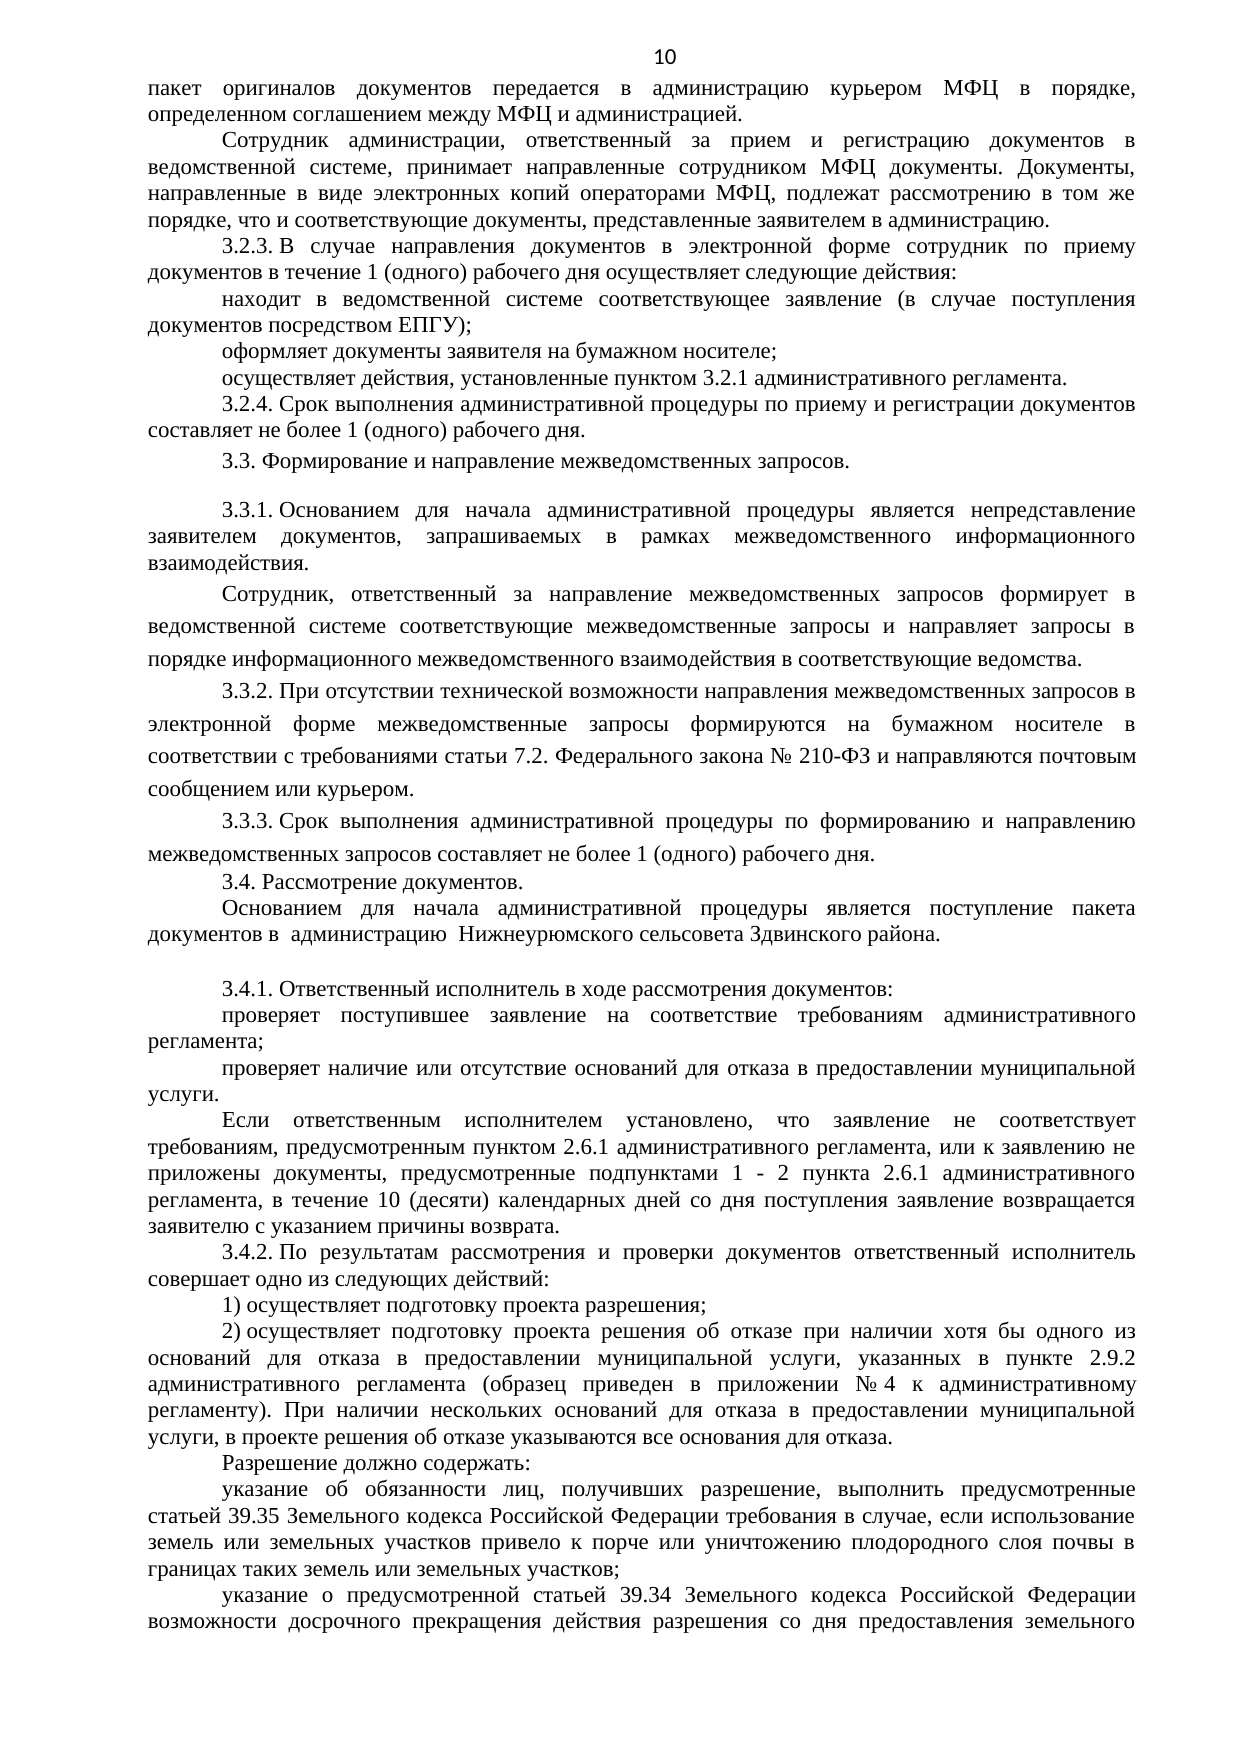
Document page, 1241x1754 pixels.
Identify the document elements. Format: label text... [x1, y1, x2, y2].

text 3.4. Рассмотрение документов. [148, 868, 1137, 894]
text 3.2.3. В случае направления документов в электронной форме сотрудник по приему документов в течение 1 (одного) рабочего дня осуществляет следующие действия: [148, 232, 1137, 285]
text Сотрудник, ответственный за направление межведомственных запросов формирует в ведомственной системе соответствующие межведомственные запросы и направляет запросы в порядке информационного межведомственного взаимодействия в соответствующие ведомства. [148, 575, 1137, 673]
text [148, 74, 1137, 127]
text 3.4.1. Ответственный исполнитель в ходе рассмотрения документов: [148, 975, 1137, 1001]
text 3.2.4. Срок выполнения административной процедуры по приему и регистрации документов составляет не более 1 (одного) рабочего дня. [148, 390, 1137, 443]
text 2) осуществляет подготовку проекта решения об отказе при наличии хотя бы одного из оснований для отказа в предоставлении муниципальной услуги, указанных в пункте 2.9.2 административного регламента (образец приведен в приложении № 4 к административному регламенту). При наличии нескольких оснований для отказа в предоставлении муниципальной услуги, в проекте решения об отказе указываются все основания для отказа. [148, 1317, 1137, 1449]
text 3.4.2. По результатам рассмотрения и проверки документов ответственный исполнитель совершает одно из следующих действий: [148, 1238, 1137, 1291]
text проверяет поступившее заявление на соответствие требованиям административного регламента; [148, 1001, 1137, 1054]
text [148, 1581, 1137, 1634]
text оформляет документы заявителя на бумажном носителе; [148, 337, 1137, 364]
text 3.3. Формирование и направление межведомственных запросов. [148, 443, 1137, 475]
text осуществляет действия, установленные пунктом 3.2.1 административного регламента. [148, 364, 1137, 390]
text 3.3.2. При отсутствии технической возможности направления межведомственных запросов в электронной форме межведомственные запросы формируются на бумажном носителе в соответствии с требованиями статьи 7.2. Федерального закона № 210-ФЗ и направляются почтовым сообщением или курьером. [148, 673, 1137, 803]
text Основанием для начала административной процедуры является поступление пакета документов в администрацию Нижнеурюмского сельсовета Здвинского района. [148, 894, 1137, 947]
text Разрешение должно содержать: [148, 1449, 1137, 1476]
text 1) осуществляет подготовку проекта разрешения; [148, 1291, 1137, 1317]
text Сотрудник администрации, ответственный за прием и регистрацию документов в ведомственной системе, принимает направленные сотрудником МФЦ документы. Документы, направленные в виде электронных копий операторами МФЦ, подлежат рассмотрению в том же порядке, что и соответствующие документы, представленные заявителем в администрацию. [148, 127, 1137, 232]
text указание об обязанности лиц, получивших разрешение, выполнить предусмотренные статьей 39.35 Земельного кодекса Российской Федерации требования в случае, если использование земель или земельных участков привело к порче или уничтожению плодородного слоя почвы в границах таких земель или земельных участков; [148, 1476, 1137, 1581]
text находит в ведомственной системе соответствующее заявление (в случае поступления документов посредством ЕПГУ); [148, 285, 1137, 337]
text Если ответственным исполнителем установлено, что заявление не соответствует требованиям, предусмотренным пунктом 2.6.1 административного регламента, или к заявлению не приложены документы, предусмотренные подпунктами 1 - 2 пункта 2.6.1 административного регламента, в течение 10 (десяти) календарных дней со дня поступления заявление возвращается заявителю с указанием причины возврата. [148, 1107, 1137, 1238]
text 3.3.3. Срок выполнения административной процедуры по формированию и направлению межведомственных запросов составляет не более 1 (одного) рабочего дня. [148, 803, 1137, 868]
text 3.3.1. Основанием для начала административной процедуры является непредставление заявителем документов, запрашиваемых в рамках межведомственного информационного взаимодействия. [148, 496, 1137, 575]
text проверяет наличие или отсутствие оснований для отказа в предоставлении муниципальной услуги. [148, 1054, 1137, 1107]
